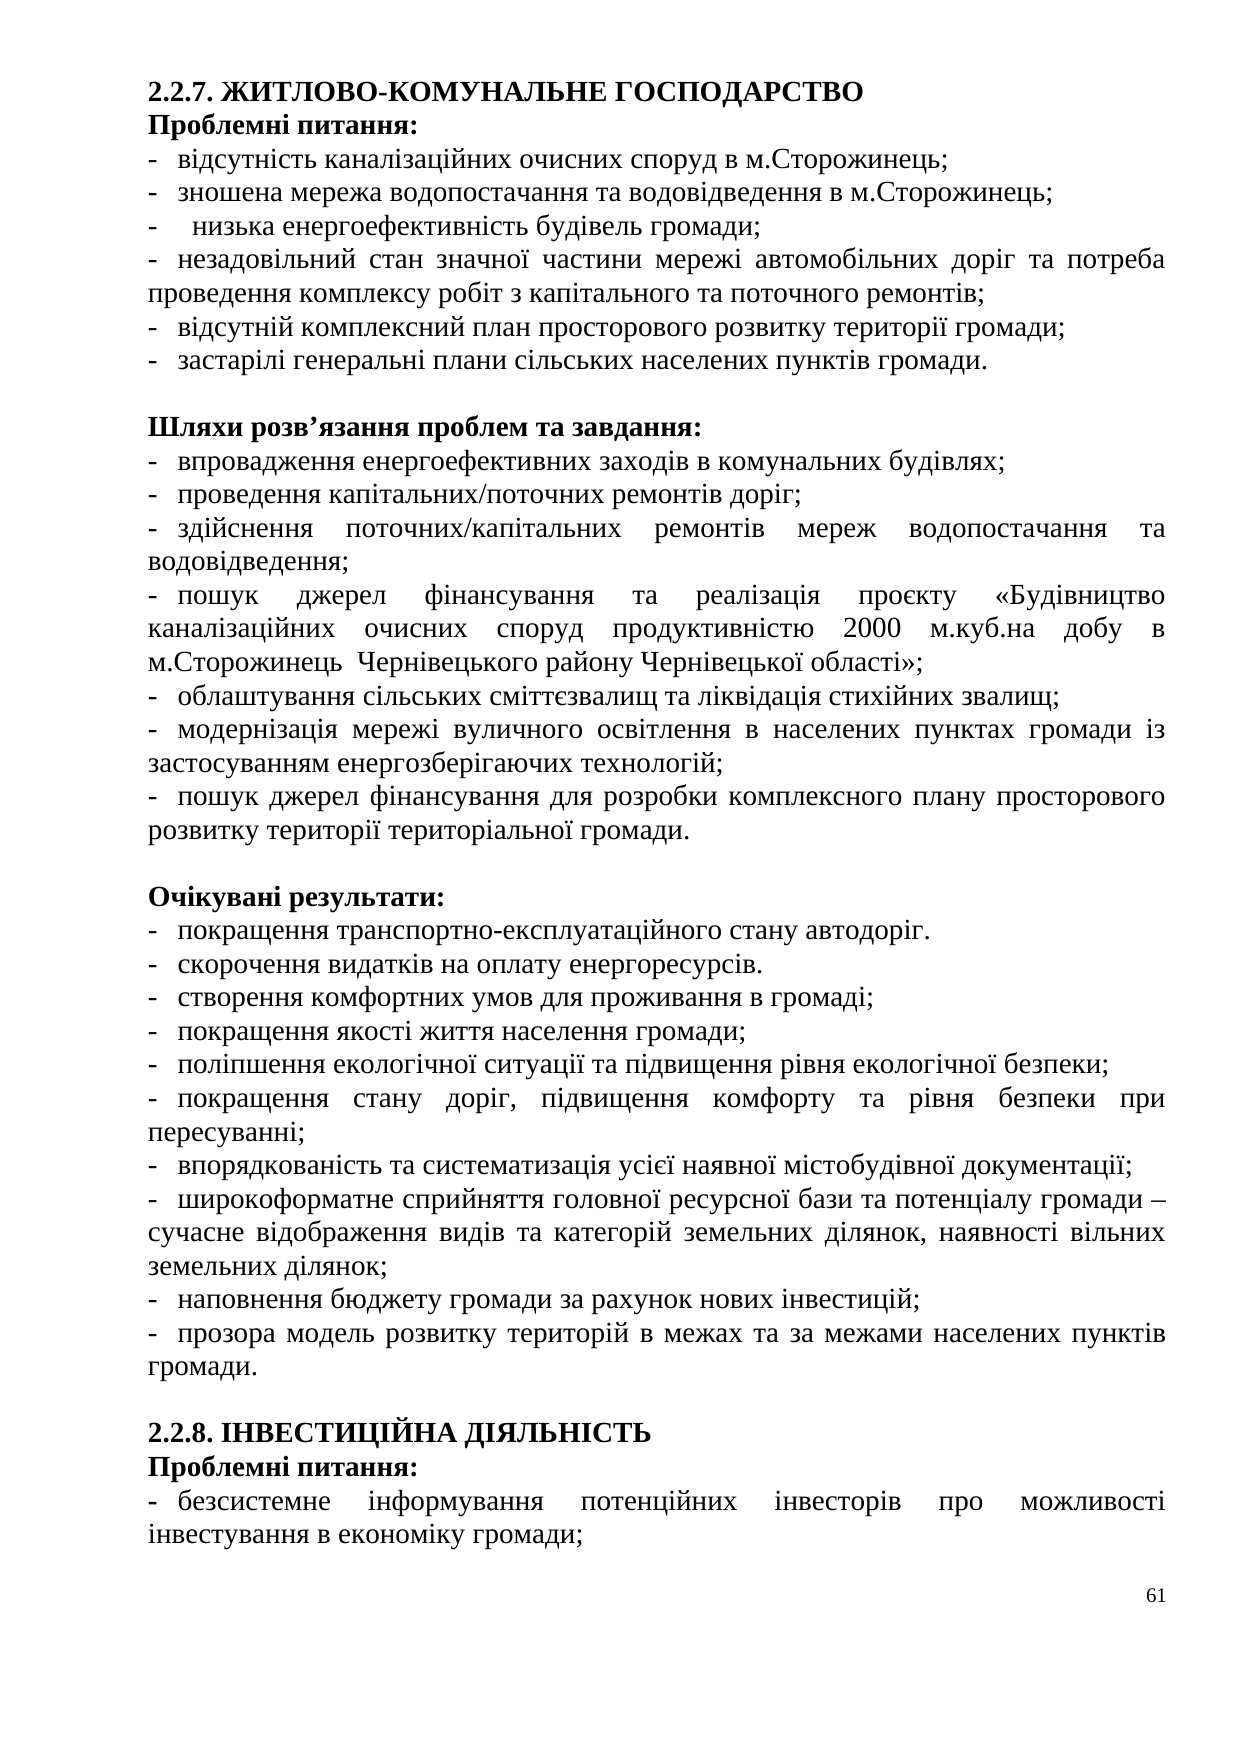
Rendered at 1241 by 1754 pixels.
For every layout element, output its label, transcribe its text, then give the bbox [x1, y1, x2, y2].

list покращення транспортно-експлуатаційного стану автодоріг. [148, 912, 1167, 946]
list наповнення бюджету громади за рахунок нових інвестицій; [148, 1281, 1167, 1315]
list поліпшення екологічної ситуації та підвищення рівня екологічної безпеки; [148, 1047, 1167, 1080]
text Шляхи розв’язання проблем та завдання: [148, 409, 1167, 443]
list покращення стану доріг, підвищення комфорту та рівня безпеки при пересуванні; [148, 1080, 1167, 1147]
list пошук джерел фінансування та реалізація проєкту «Будівництво каналізаційних очисних споруд продуктивністю 2000 м.куб.на добу в м.Сторожинець Чернівецького району Чернівецької області»; [148, 577, 1167, 678]
list скорочення видатків на оплату енергоресурсів. [148, 946, 1167, 979]
list облаштування сільських сміттєзвалищ та ліквідація стихійних звалищ; [148, 678, 1167, 711]
list застарілі генеральні плани сільських населених пунктів громади. [148, 342, 1167, 376]
list покращення якості життя населення громади; [148, 1013, 1167, 1047]
list модернізація мережі вуличного освітлення в населених пунктах громади із застосуванням енергозберігаючих технологій; [148, 711, 1167, 778]
list відсутність каналізаційних очисних споруд в м.Сторожинець; [148, 141, 1167, 174]
list зношена мережа водопостачання та водовідведення в м.Сторожинець; [148, 174, 1167, 208]
list відсутній комплексний план просторового розвитку території громади; [148, 309, 1167, 342]
list здійснення поточних/капітальних ремонтів мереж водопостачання та водовідведення; [148, 510, 1167, 577]
list прозора модель розвитку територій в межах та за межами населених пунктів громади. [148, 1315, 1167, 1382]
list незадовільний стан значної частини мережі автомобільних доріг та потреба проведення комплексу робіт з капітального та поточного ремонтів; [148, 242, 1167, 309]
list широкоформатне сприйняття головної ресурсної бази та потенціалу громади – сучасне відображення видів та категорій земельних ділянок, наявності вільних земельних ділянок; [148, 1181, 1167, 1281]
list впровадження енергоефективних заходів в комунальних будівлях; [148, 443, 1167, 476]
list створення комфортних умов для проживання в громаді; [148, 979, 1167, 1013]
list низька енергоефективність будівель громади; [148, 208, 1167, 242]
list впорядкованість та систематизація усієї наявної містобудівної документації; [148, 1147, 1167, 1181]
text Очікувані результати: [148, 879, 1167, 912]
text 2.2.8. ІНВЕСТИЦІЙНА ДІЯЛЬНІСТЬ [129, 1416, 1167, 1449]
list безсистемне інформування потенційних інвесторів про можливості інвестування в економіку громади; [148, 1483, 1167, 1550]
text Проблемні питання: [129, 107, 1167, 141]
text Проблемні питання: [129, 1449, 1167, 1483]
list пошук джерел фінансування для розробки комплексного плану просторового розвитку території територіальної громади. [148, 778, 1167, 845]
text 2.2.7. ЖИТЛОВО-КОМУНАЛЬНЕ ГОСПОДАРСТВО [129, 74, 1167, 107]
list проведення капітальних/поточних ремонтів доріг; [148, 476, 1167, 510]
